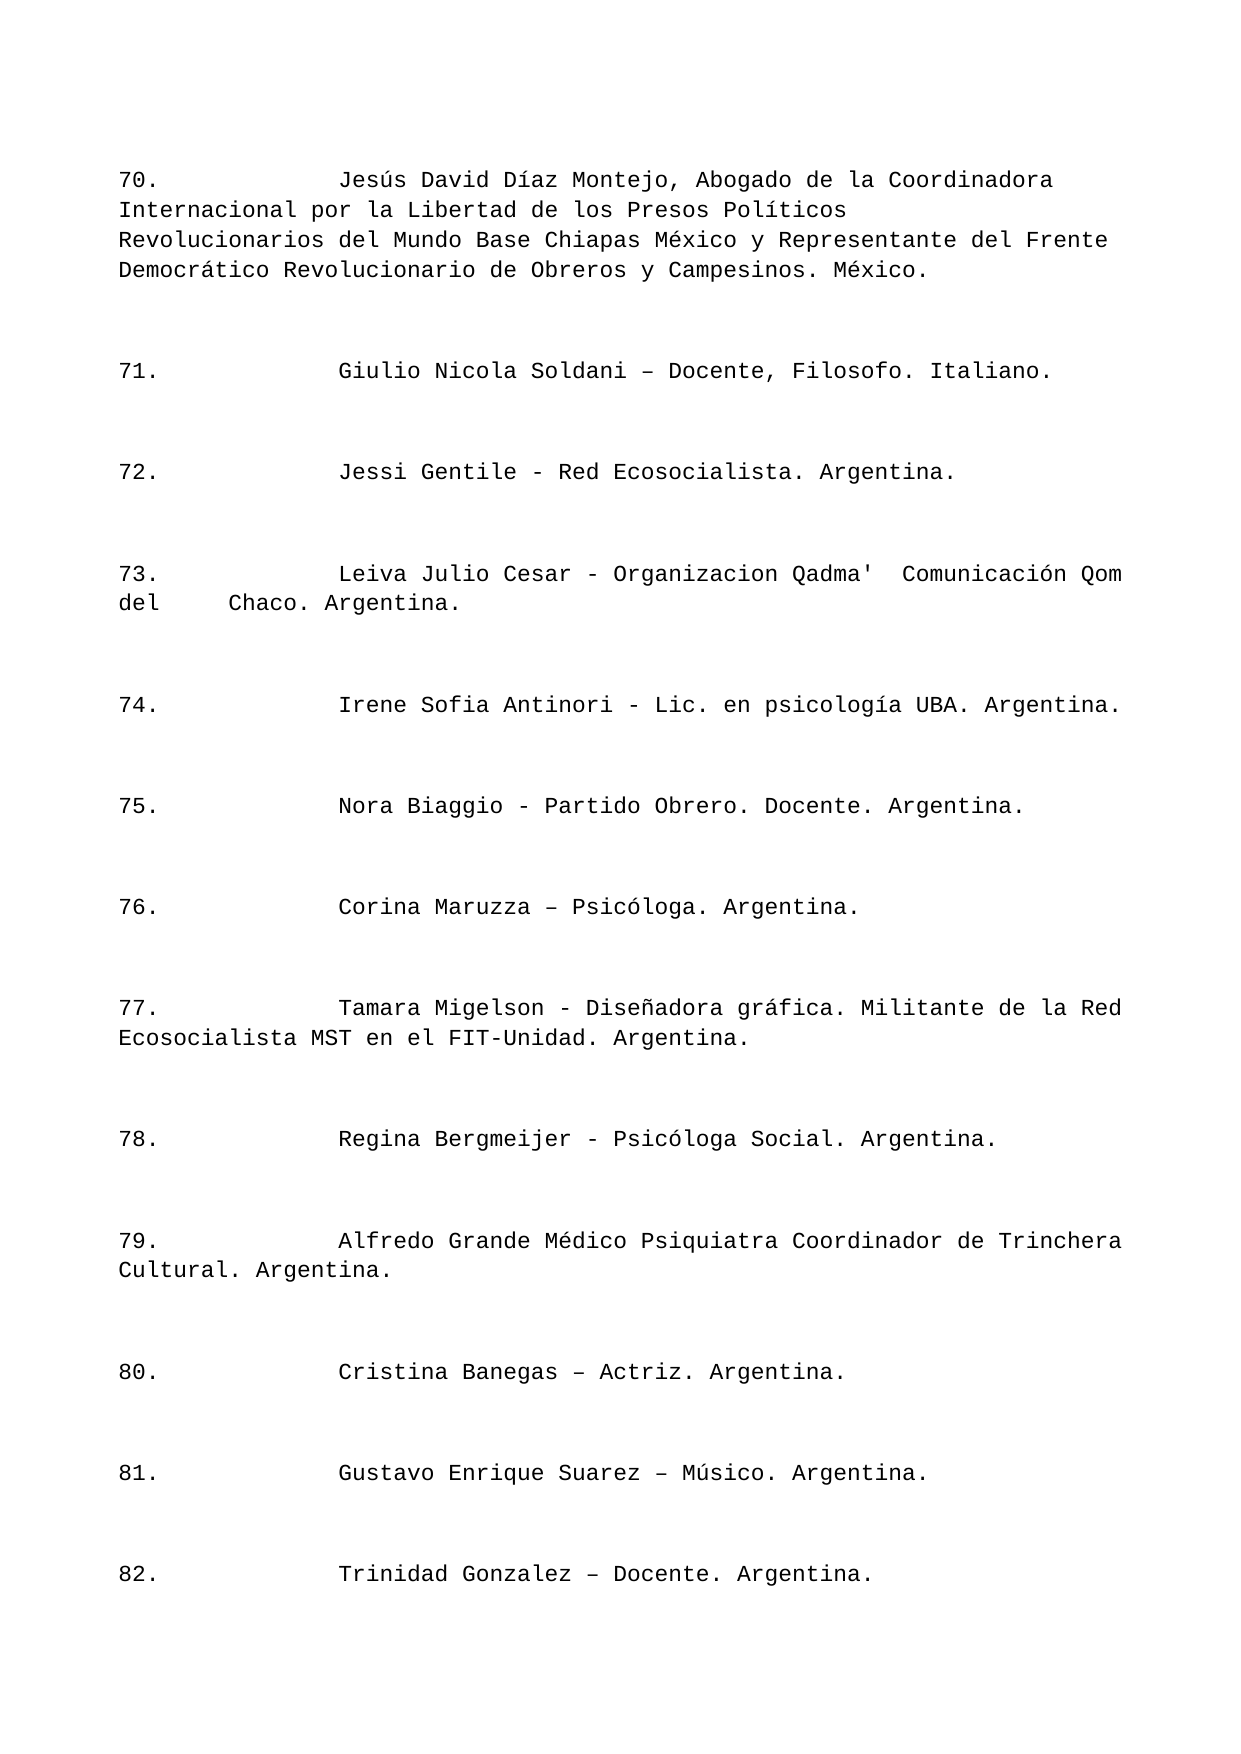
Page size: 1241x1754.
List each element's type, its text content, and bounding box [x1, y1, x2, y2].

text 77. Tamara Migelson - Diseñadora gráfica. Militante de la Red Ecosocialista MST en el FIT-Unidad. Argentina. [118, 997, 1122, 1052]
text 82. Trinidad Gonzalez – Docente. Argentina. [118, 1562, 1122, 1588]
text 80. Cristina Banegas – Actriz. Argentina. [118, 1360, 1122, 1386]
text 75. Nora Biaggio - Partido Obrero. Docente. Argentina. [118, 794, 1122, 820]
text 78. Regina Bergmeijer - Psicóloga Social. Argentina. [118, 1128, 1122, 1154]
text 74. Irene Sofia Antinori - Lic. en psicología UBA. Argentina. [118, 693, 1122, 719]
text 76. Corina Maruzza – Psicóloga. Argentina. [118, 895, 1122, 921]
text 71. Giulio Nicola Soldani – Docente, Filosofo. Italiano. [118, 359, 1122, 385]
text 81. Gustavo Enrique Suarez – Músico. Argentina. [118, 1461, 1122, 1487]
text 72. Jessi Gentile - Red Ecosocialista. Argentina. [118, 461, 1122, 487]
text 70. Jesús David Díaz Montejo, Abogado de la Coordinadora Internacional por la Libertad de los Presos Políticos Revolucionarios del Mundo Base Chiapas México y Representante del Frente Democrático Revolucionario de Obreros y Campesinos. México. [118, 169, 1122, 284]
text 79. Alfredo Grande Médico Psiquiatra Coordinador de Trinchera Cultural. Argentina. [118, 1229, 1122, 1285]
text 73. Leiva Julio Cesar - Organizacion Qadma' Comunicación Qom del Chaco. Argentina. [118, 562, 1122, 618]
